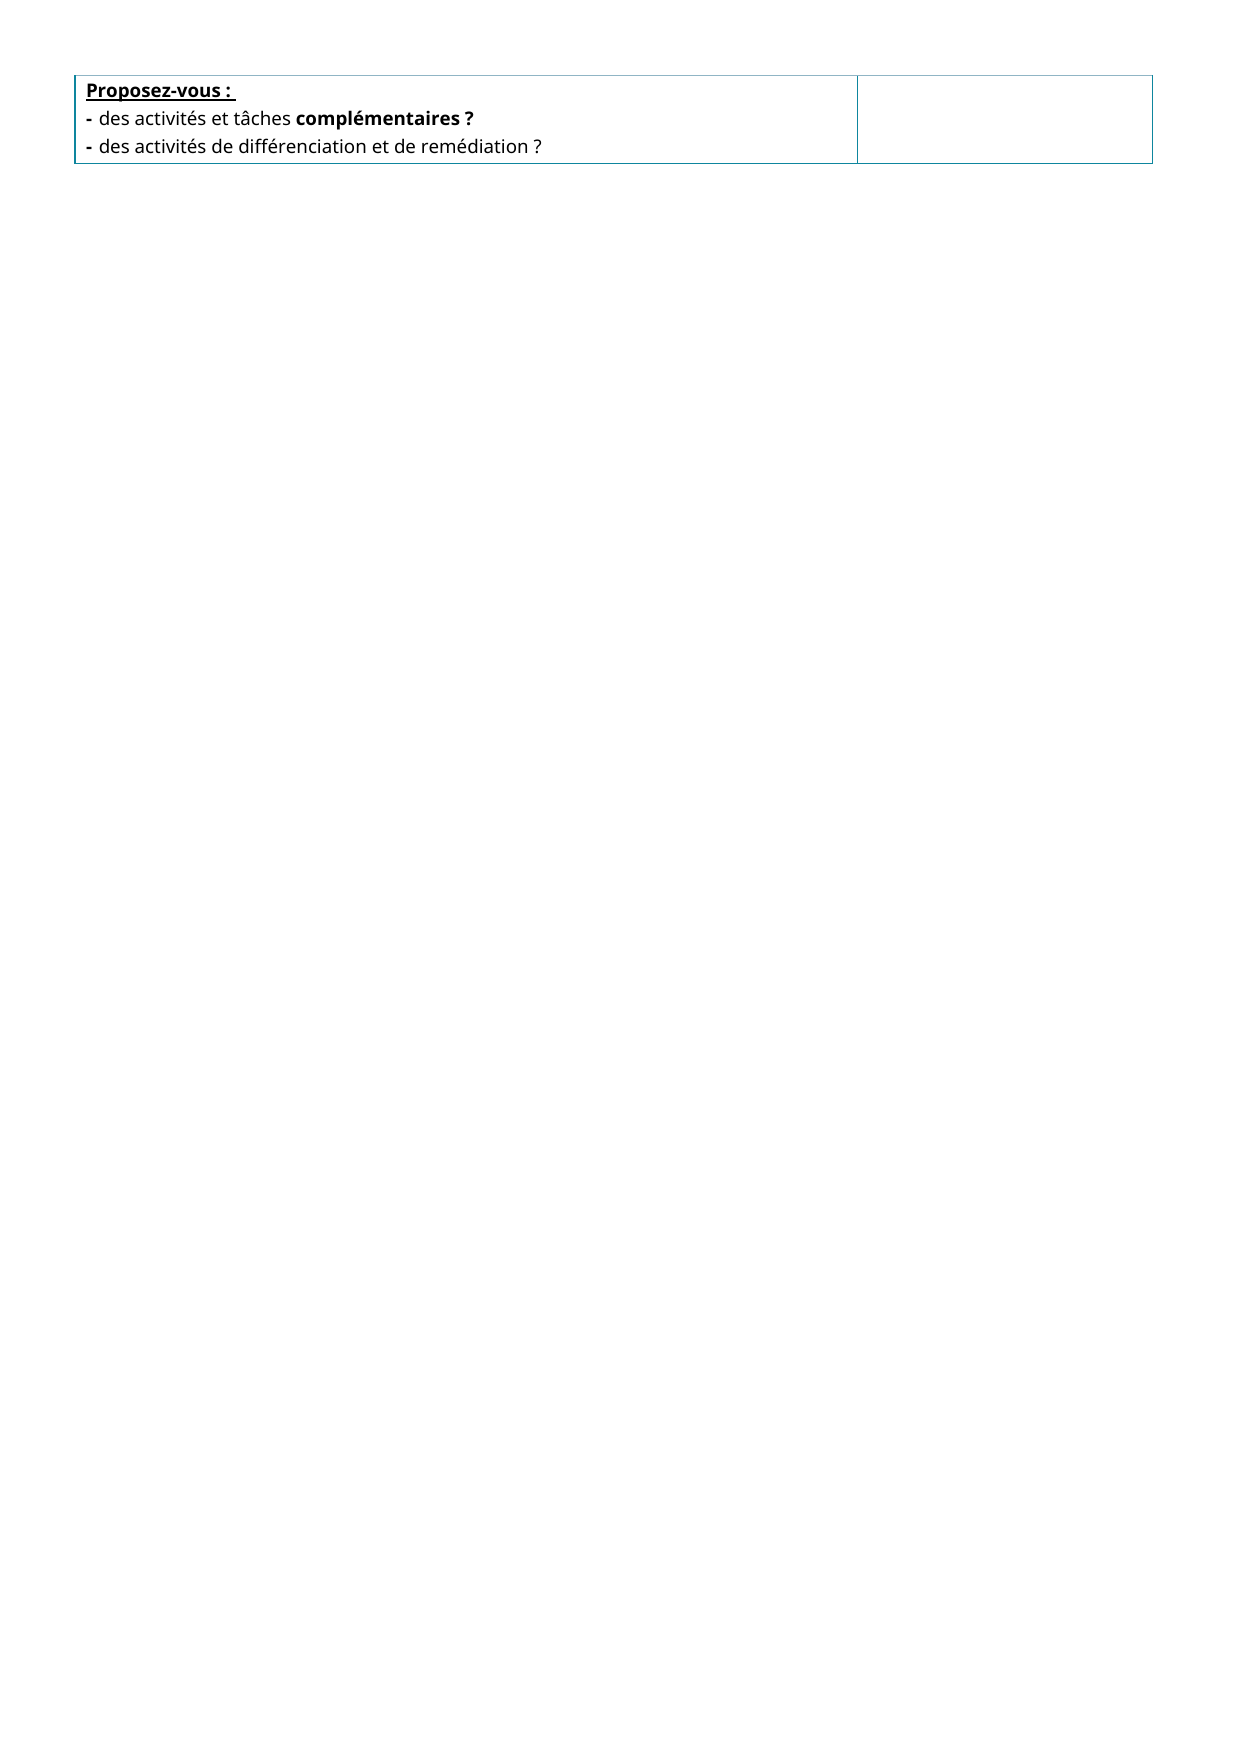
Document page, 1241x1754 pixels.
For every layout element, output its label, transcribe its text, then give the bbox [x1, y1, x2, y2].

table_cell Proposez-vous : des activités et tâches complémentaires ? des activités de différenciation et de remédiation ? [76, 76, 857, 162]
table_cell [858, 76, 1152, 162]
